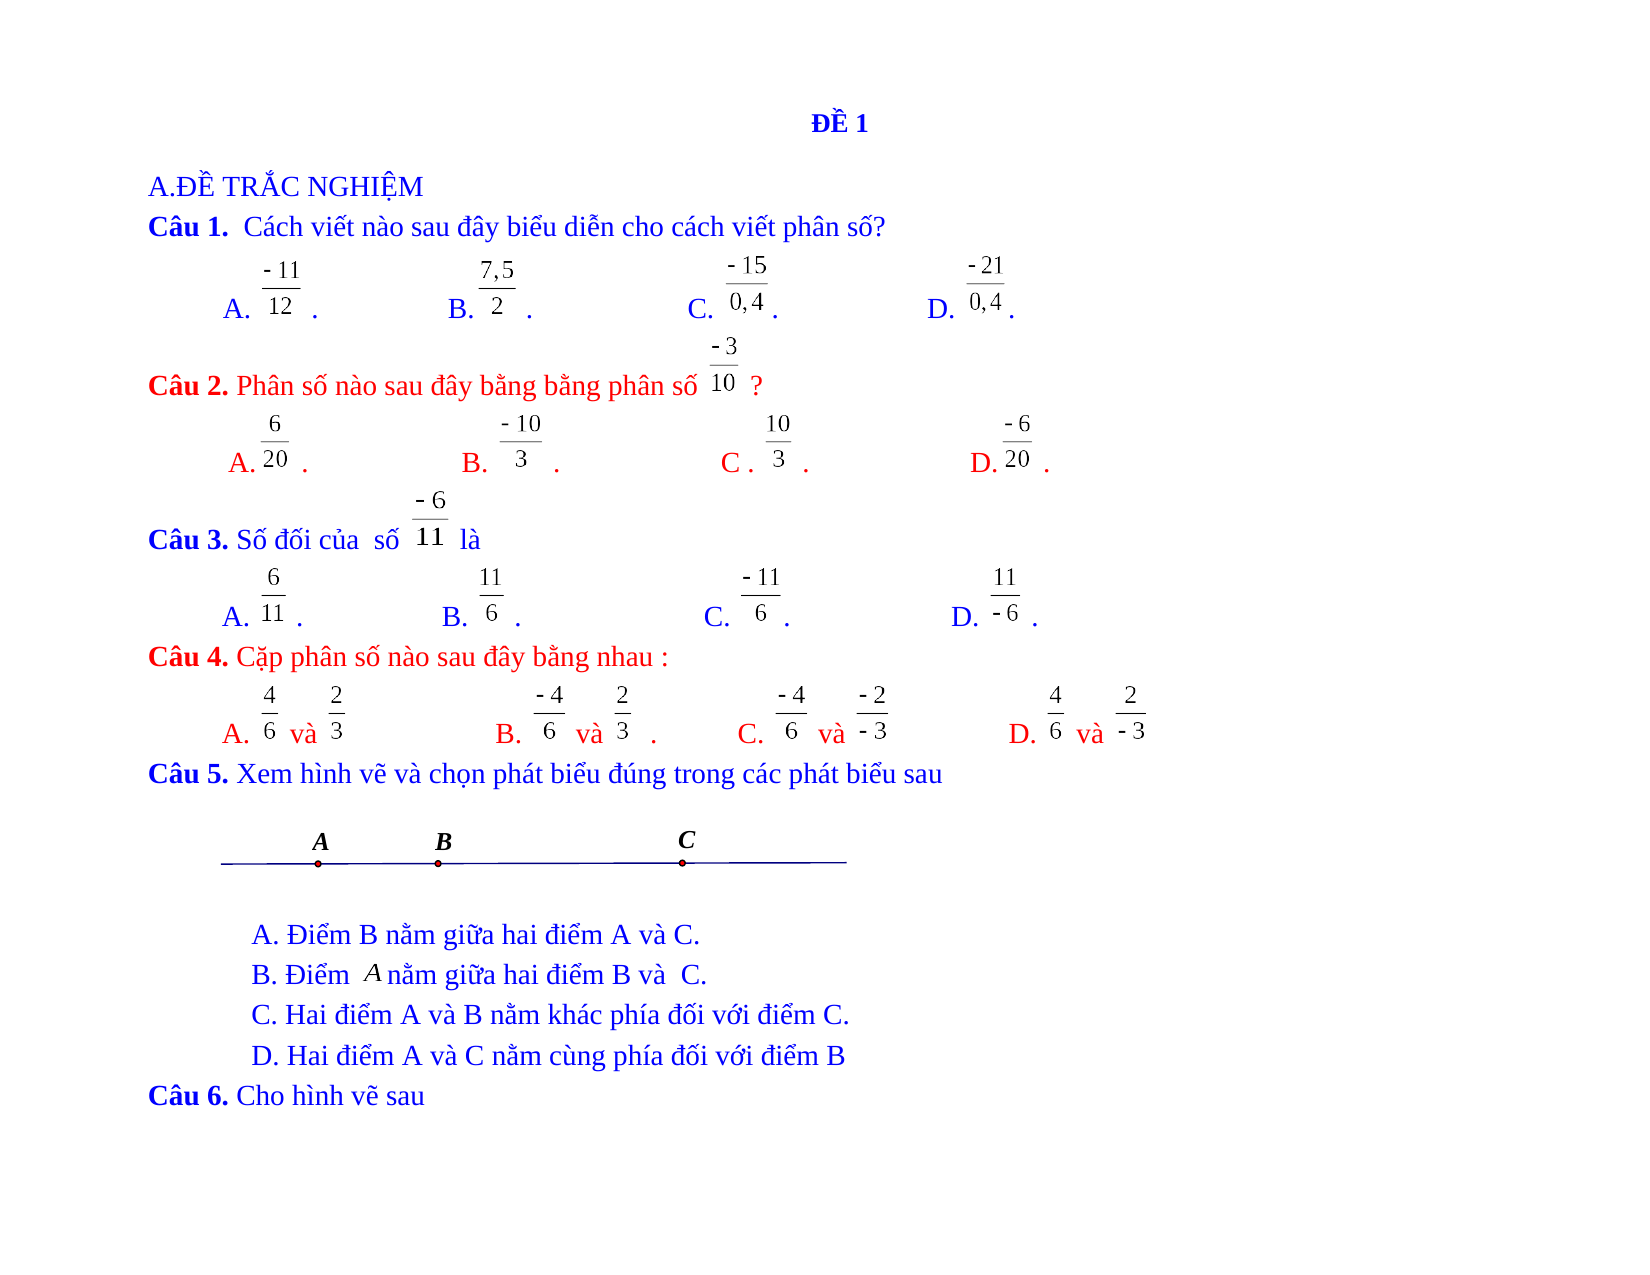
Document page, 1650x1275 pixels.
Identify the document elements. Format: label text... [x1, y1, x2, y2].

text A.ĐỀ TRẮC NGHIỆM [148, 169, 1532, 202]
text C. Hai điểm A và B nằm khác phía đối với điểm C. [251, 997, 1532, 1031]
text A. . B. . C. . D. . [148, 562, 1532, 632]
text Câu 3. Số đối của số là [148, 485, 1532, 555]
text Câu 4. Cặp phân số nào sau đây bằng nhau : [148, 639, 1532, 672]
text Câu 2. Phân số nào sau đây bằng bằng phân số ? [148, 331, 1532, 401]
text Câu 1. Cách viết nào sau đây biểu diễn cho cách viết phân số? [148, 209, 1532, 243]
text ĐỀ 1 [148, 107, 1532, 138]
text Câu 5. Xem hình vẽ và chọn phát biểu đúng trong các phát biểu sau [148, 756, 1532, 790]
text A. . B. . C. . D. . [148, 249, 1532, 324]
text Câu 6. Cho hình vẽ sau [148, 1078, 1532, 1111]
text B. Điểm nằm giữa hai điểm B và C. [251, 957, 1532, 991]
text D. Hai điểm A và C nằm cùng phía đối với điểm B [251, 1038, 1532, 1071]
text A. . B. . C . . D. . [148, 408, 1532, 478]
text A. Điểm B nằm giữa hai điểm A và C. [251, 917, 1532, 951]
text A. và B. và . C. và D. và [148, 679, 1532, 749]
